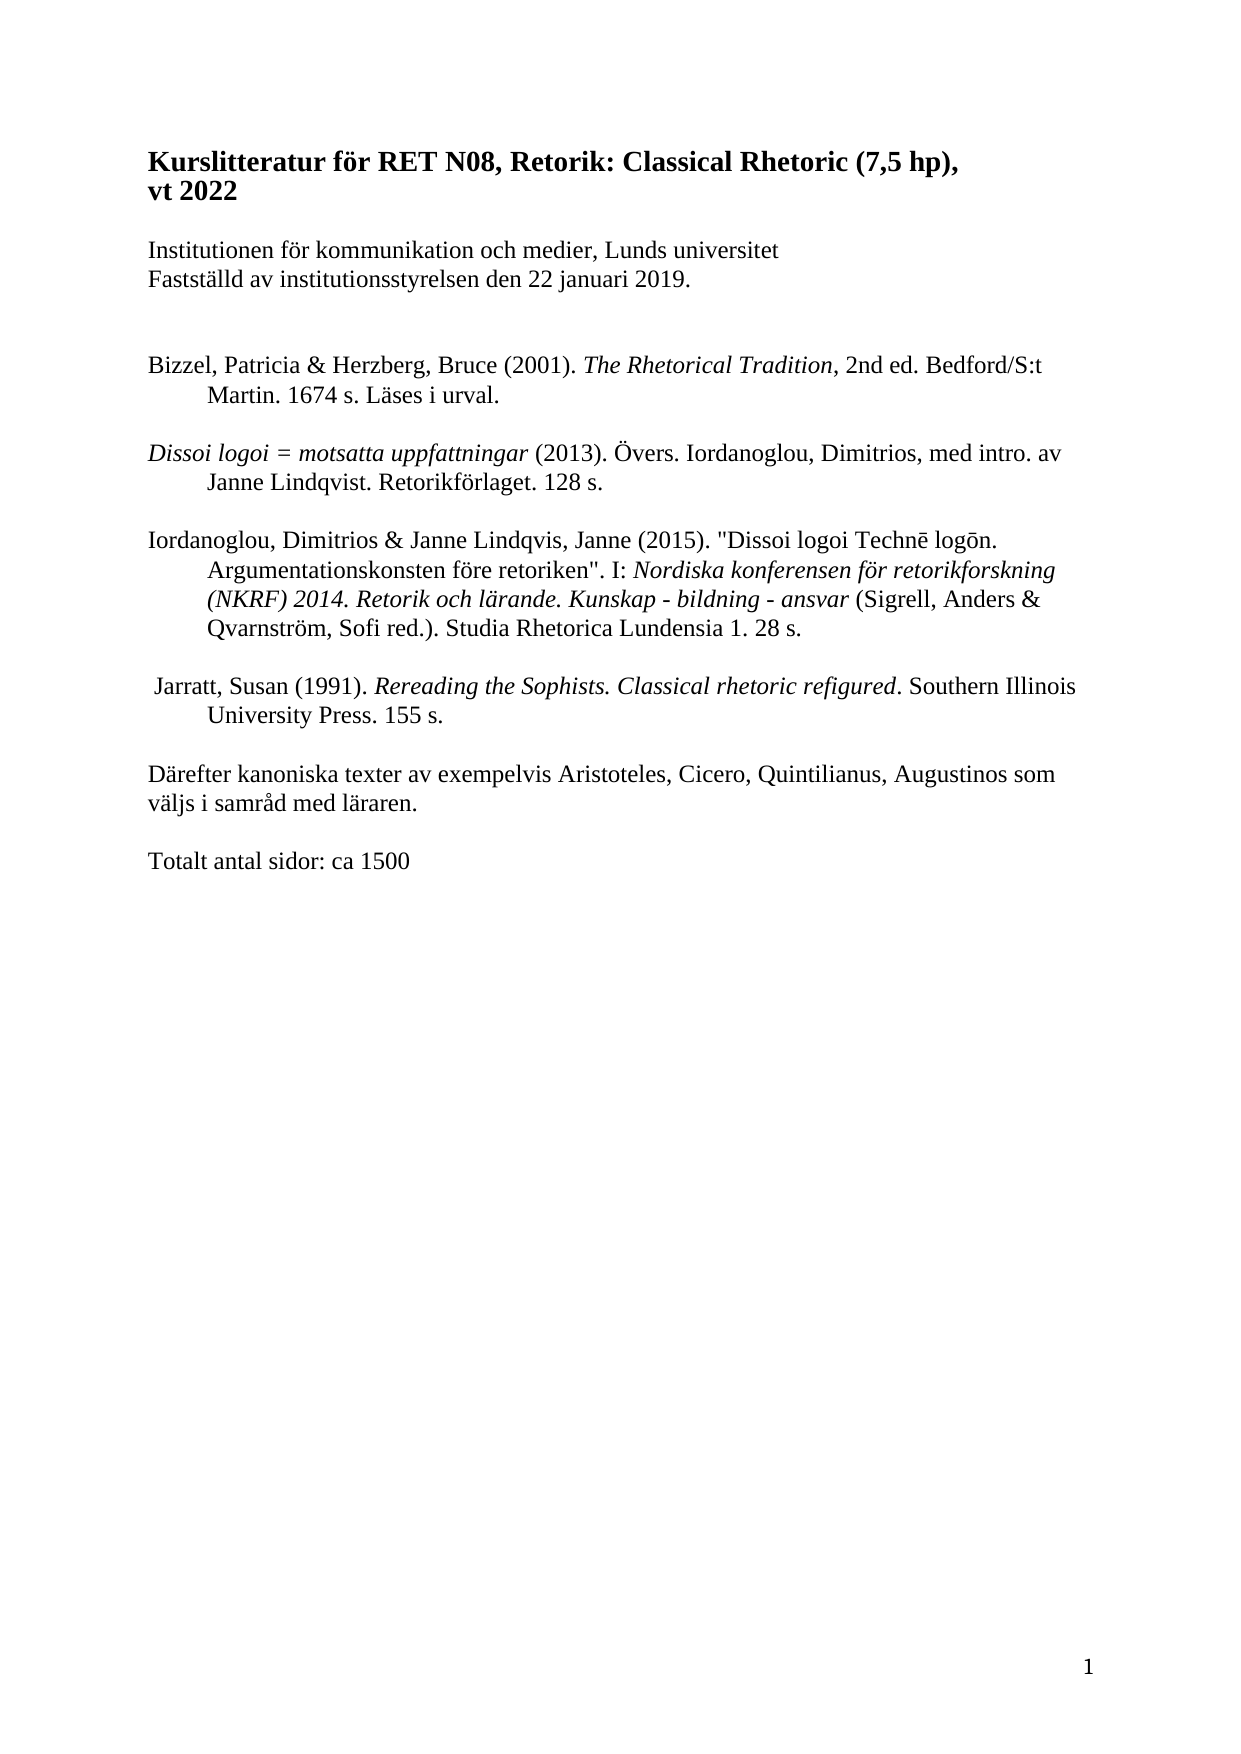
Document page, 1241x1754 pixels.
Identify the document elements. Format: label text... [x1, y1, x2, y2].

text Kurslitteratur för RET N08, Retorik: Classical Rhetoric (7,5 hp), vt 2022 [148, 148, 1092, 206]
text Institutionen för kommunikation och medier, Lunds universitet [148, 235, 1092, 264]
text Bizzel, Patricia & Herzberg, Bruce (2001). The Rhetorical Tradition, 2nd ed. Bedford/S:t Martin. 1674 s. Läses i urval. [148, 351, 1092, 409]
text Totalt antal sidor: ca 1500 [148, 846, 1092, 875]
text Fastställd av institutionsstyrelsen den 22 januari 2019. [148, 264, 1092, 293]
text Iordanoglou, Dimitrios & Janne Lindqvis, Janne (2015). "Dissoi logoi Technē logōn. Argumentationskonsten före retoriken". I: Nordiska konferensen för retorikforskning (NKRF) 2014. Retorik och lärande. Kunskap - bildning - ansvar (Sigrell, Anders & Qvarnström, Sofi red.). Studia Rhetorica Lundensia 1. 28 s. [148, 526, 1092, 642]
text Dissoi logoi = motsatta uppfattningar (2013). Övers. Iordanoglou, Dimitrios, med intro. av Janne Lindqvist. Retorikförlaget. 128 s. [148, 438, 1092, 496]
text Jarratt, Susan (1991). Rereading the Sophists. Classical rhetoric refigured. Southern Illinois University Press. 155 s. [148, 671, 1092, 730]
text Därefter kanoniska texter av exempelvis Aristoteles, Cicero, Quintilianus, Augustinos som väljs i samråd med läraren. [148, 759, 1092, 817]
